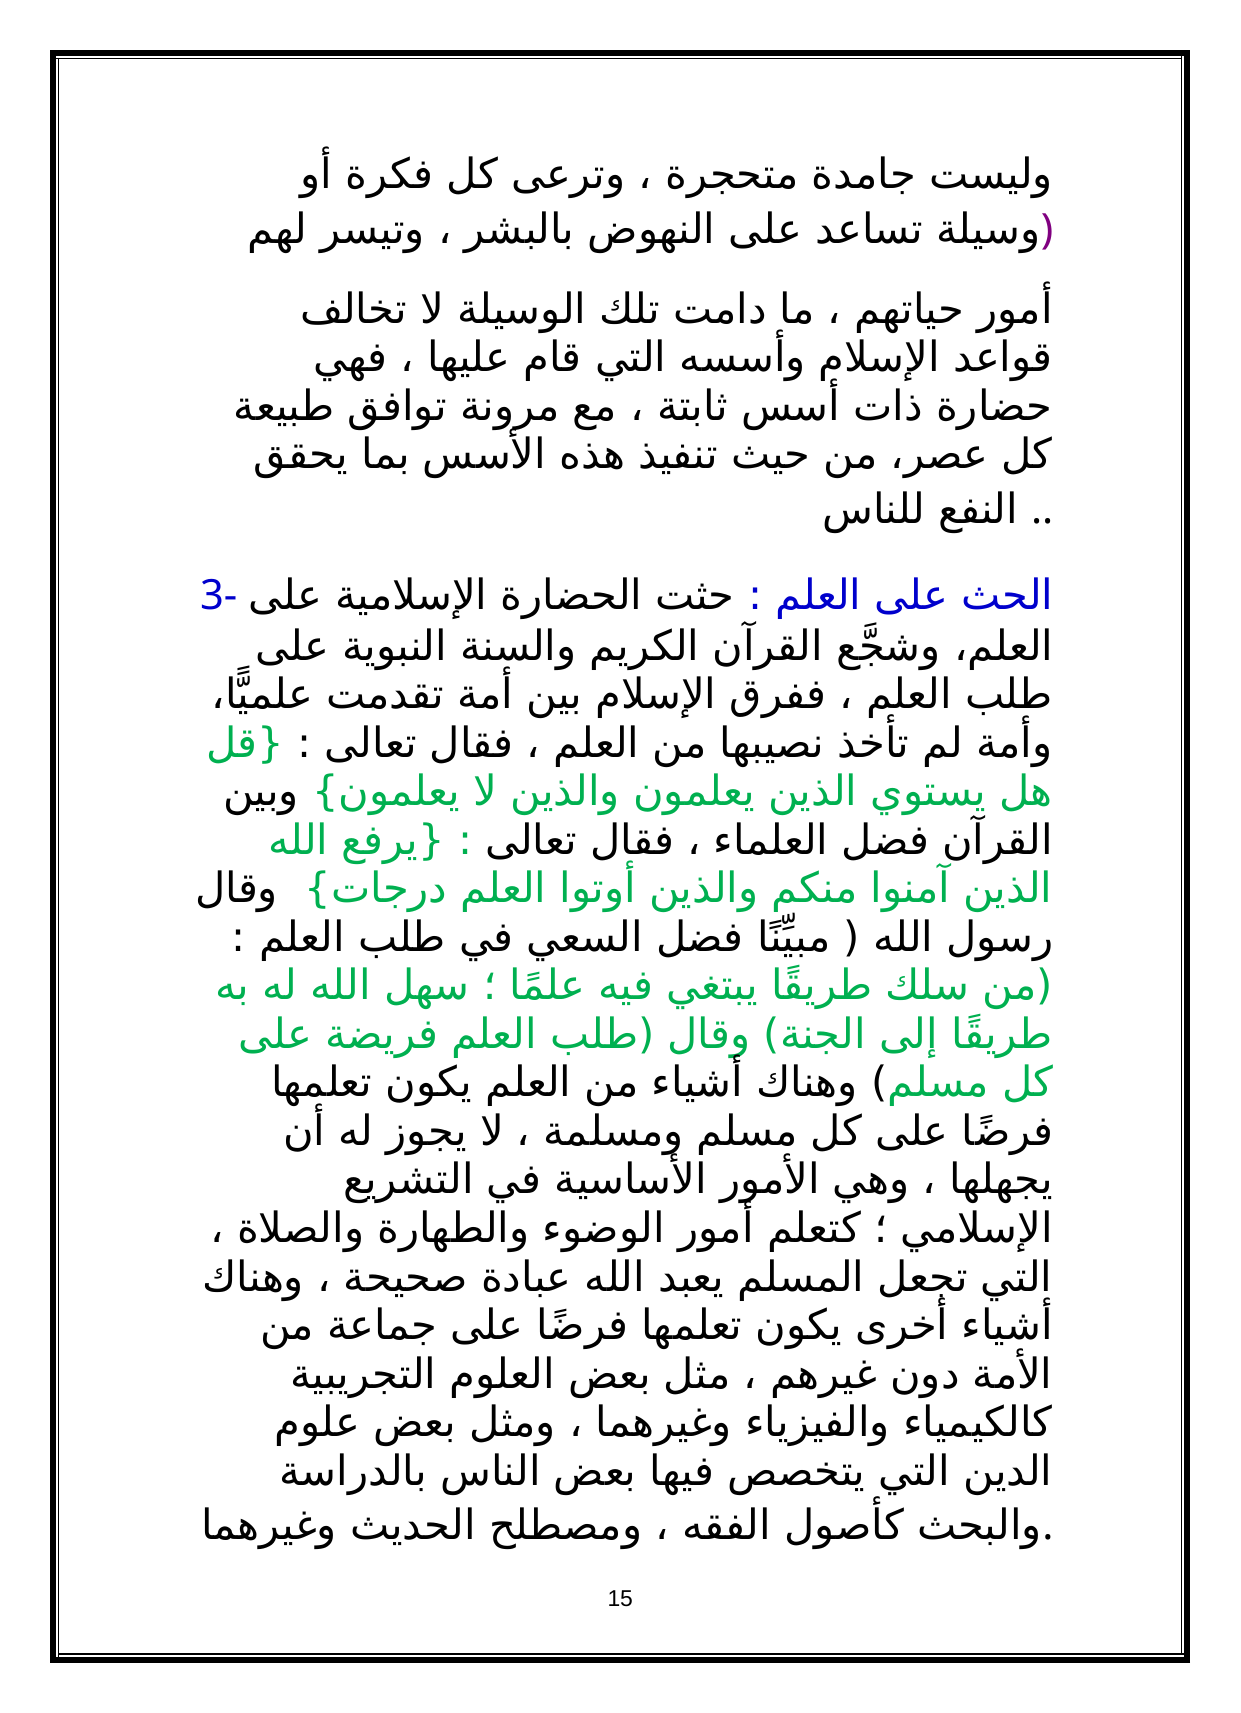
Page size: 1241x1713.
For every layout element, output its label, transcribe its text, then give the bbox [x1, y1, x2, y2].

text 3- الحث على العلم : حثت الحضارة الإسلامية على العلم، وشجَّع القرآن الكريم والسنة النبوية على طلب العلم ، ففرق الإسلام بين أمة تقدمت علميًّا، وأمة لم تأخذ نصيبها من العلم ، فقال تعالى : {قل هل يستوي الذين يعلمون والذين لا يعلمون} وبين القرآن فضل العلماء ، فقال تعالى : {يرفع الله الذين آمنوا منكم والذين أوتوا العلم درجات} وقال رسول الله ( مبيِّنًا فضل السعي في طلب العلم : (من سلك طريقًا يبتغي فيه علمًا ؛ سهل الله له به طريقًا إلى الجنة) وقال (طلب العلم فريضة على كل مسلم) وهناك أشياء من العلم يكون تعلمها فرضًا على كل مسلم ومسلمة ، لا يجوز له أن يجهلها ، وهي الأمور الأساسية في التشريع الإسلامي ؛ كتعلم أمور الوضوء والطهارة والصلاة ، التي تجعل المسلم يعبد الله عبادة صحيحة ، وهناك أشياء أخرى يكون تعلمها فرضًا على جماعة من الأمة دون غيرهم ، مثل بعض العلوم التجريبية كالكيمياء والفيزياء وغيرهما ، ومثل بعض علوم الدين التي يتخصص فيها بعض الناس بالدراسة والبحث كأصول الفقه ، ومصطلح الحديث وغيرهما. [187, 564, 1053, 1552]
text أمور حياتهم ، ما دامت تلك الوسيلة لا تخالف قواعد الإسلام وأسسه التي قام عليها ، فهي حضارة ذات أسس ثابتة ، مع مرونة توافق طبيعة كل عصر، من حيث تنفيذ هذه الأسس بما يحقق النفع للناس .. [187, 284, 1053, 535]
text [187, 150, 1053, 255]
